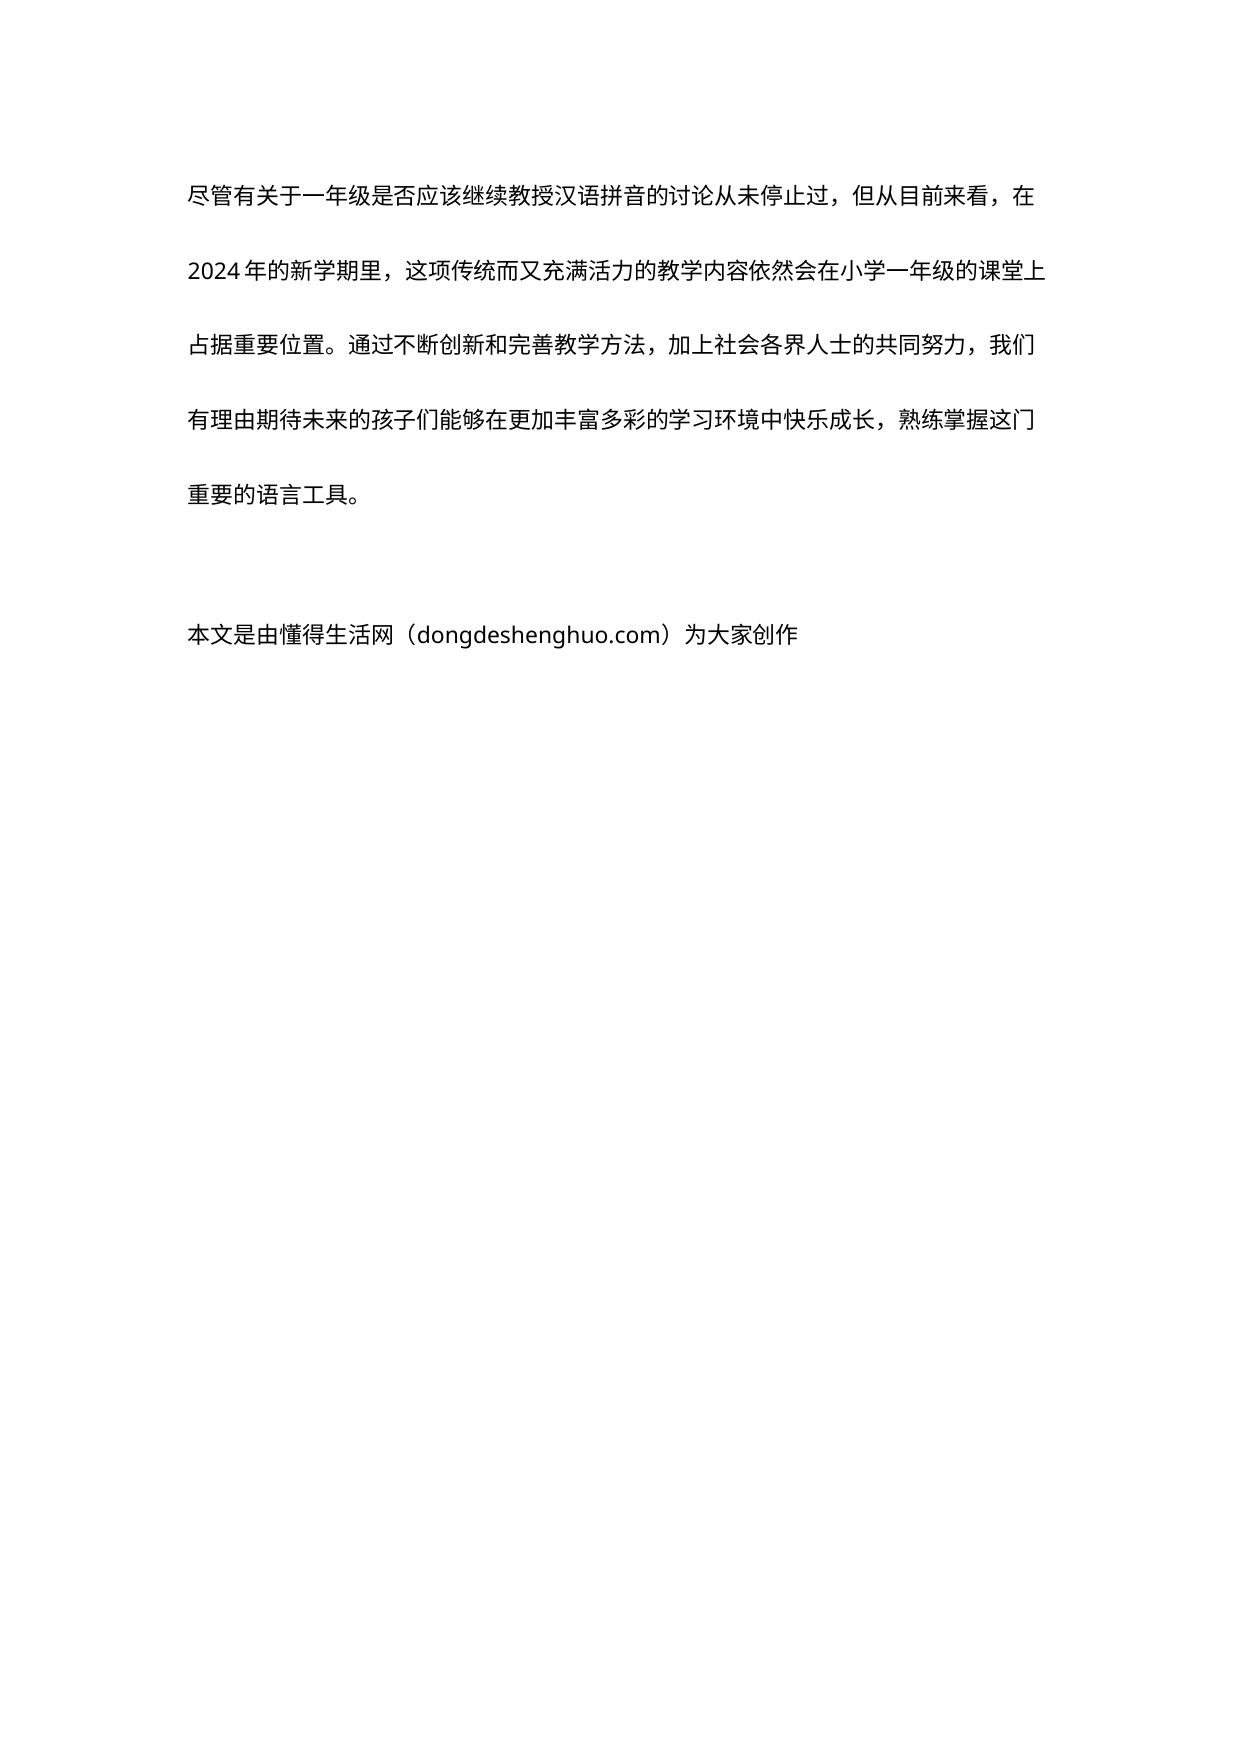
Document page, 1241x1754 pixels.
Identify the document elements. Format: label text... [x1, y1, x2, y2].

text 尽管有关于一年级是否应该继续教授汉语拼音的讨论从未停止过，但从目前来看，在2024年的新学期里，这项传统而又充满活力的教学内容依然会在小学一年级的课堂上占据重要位置。通过不断创新和完善教学方法，加上社会各界人士的共同努力，我们有理由期待未来的孩子们能够在更加丰富多彩的学习环境中快乐成长，熟练掌握这门重要的语言工具。 [187, 162, 1053, 526]
text 本文是由懂得生活网（dongdeshenghuo.com）为大家创作 [187, 601, 1053, 666]
